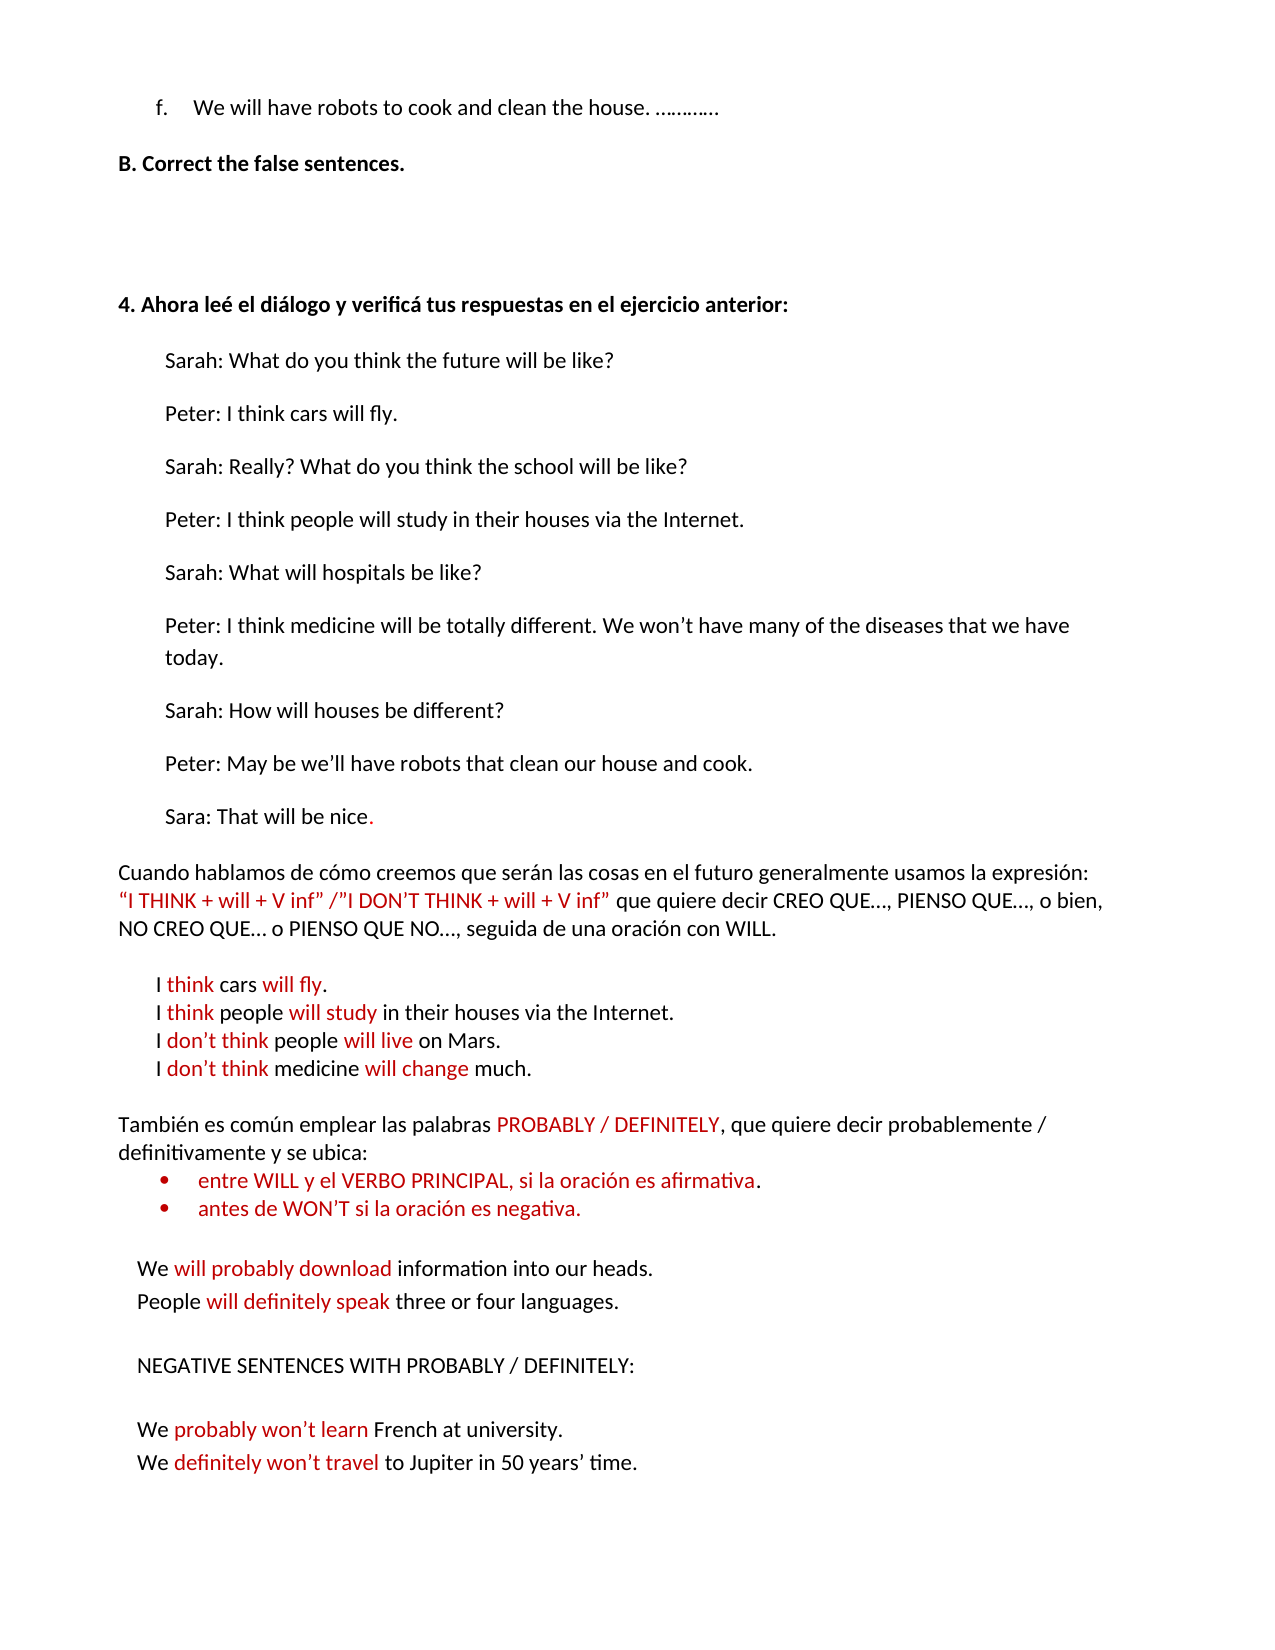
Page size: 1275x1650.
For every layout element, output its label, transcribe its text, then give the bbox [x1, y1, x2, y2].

text También es común emplear las palabras PROBABLY / DEFINITELY, que quiere decir probablemente / definitivamente y se ubica: [118, 1110, 1125, 1166]
list entre WILL y el VERBO PRINCIPAL, si la oración es afirmativa. [160, 1166, 1125, 1194]
text Sarah: What will hospitals be like? [165, 558, 1125, 586]
text We will probably download information into our heads. [137, 1254, 1125, 1283]
text I don’t think people will live on Mars. [156, 1026, 1125, 1054]
text People will definitely speak three or four languages. [137, 1287, 1125, 1315]
text We definitely won’t travel to Jupiter in 50 years’ time. [137, 1448, 1125, 1476]
text 4. Ahora leé el diálogo y verificá tus respuestas en el ejercicio anterior: [118, 290, 1125, 318]
list antes de WON’T si la oración es negativa. [160, 1194, 1125, 1222]
text Peter: I think medicine will be totally different. We won’t have many of the diseases that we have today. [165, 611, 1125, 671]
text Sarah: How will houses be different? [165, 696, 1125, 724]
text I think cars will fly. [156, 970, 1125, 998]
text NEGATIVE SENTENCES WITH PROBABLY / DEFINITELY: [137, 1351, 1125, 1379]
text Sarah: What do you think the future will be like? [165, 346, 1125, 374]
text Sara: That will be nice. [165, 802, 1125, 830]
text Peter: I think people will study in their houses via the Internet. [165, 505, 1125, 533]
text We probably won’t learn French at university. [137, 1416, 1125, 1443]
text Peter: I think cars will fly. [165, 399, 1125, 427]
text Cuando hablamos de cómo creemos que serán las cosas en el futuro generalmente usamos la expresión: “I THINK + will + V inf” /”I DON’T THINK + will + V inf” que quiere decir CREO QUE…, PIENSO QUE…, o bien, NO CREO QUE… o PIENSO QUE NO…, seguida de una oración con WILL. [118, 858, 1125, 942]
text B. Correct the false sentences. [118, 149, 1125, 178]
text Peter: May be we’ll have robots that clean our house and cook. [165, 749, 1125, 777]
text Sarah: Really? What do you think the school will be like? [165, 452, 1125, 480]
list We will have robots to cook and clean the house. ………… [156, 93, 1125, 122]
text I don’t think medicine will change much. [156, 1054, 1125, 1082]
text I think people will study in their houses via the Internet. [156, 998, 1125, 1026]
